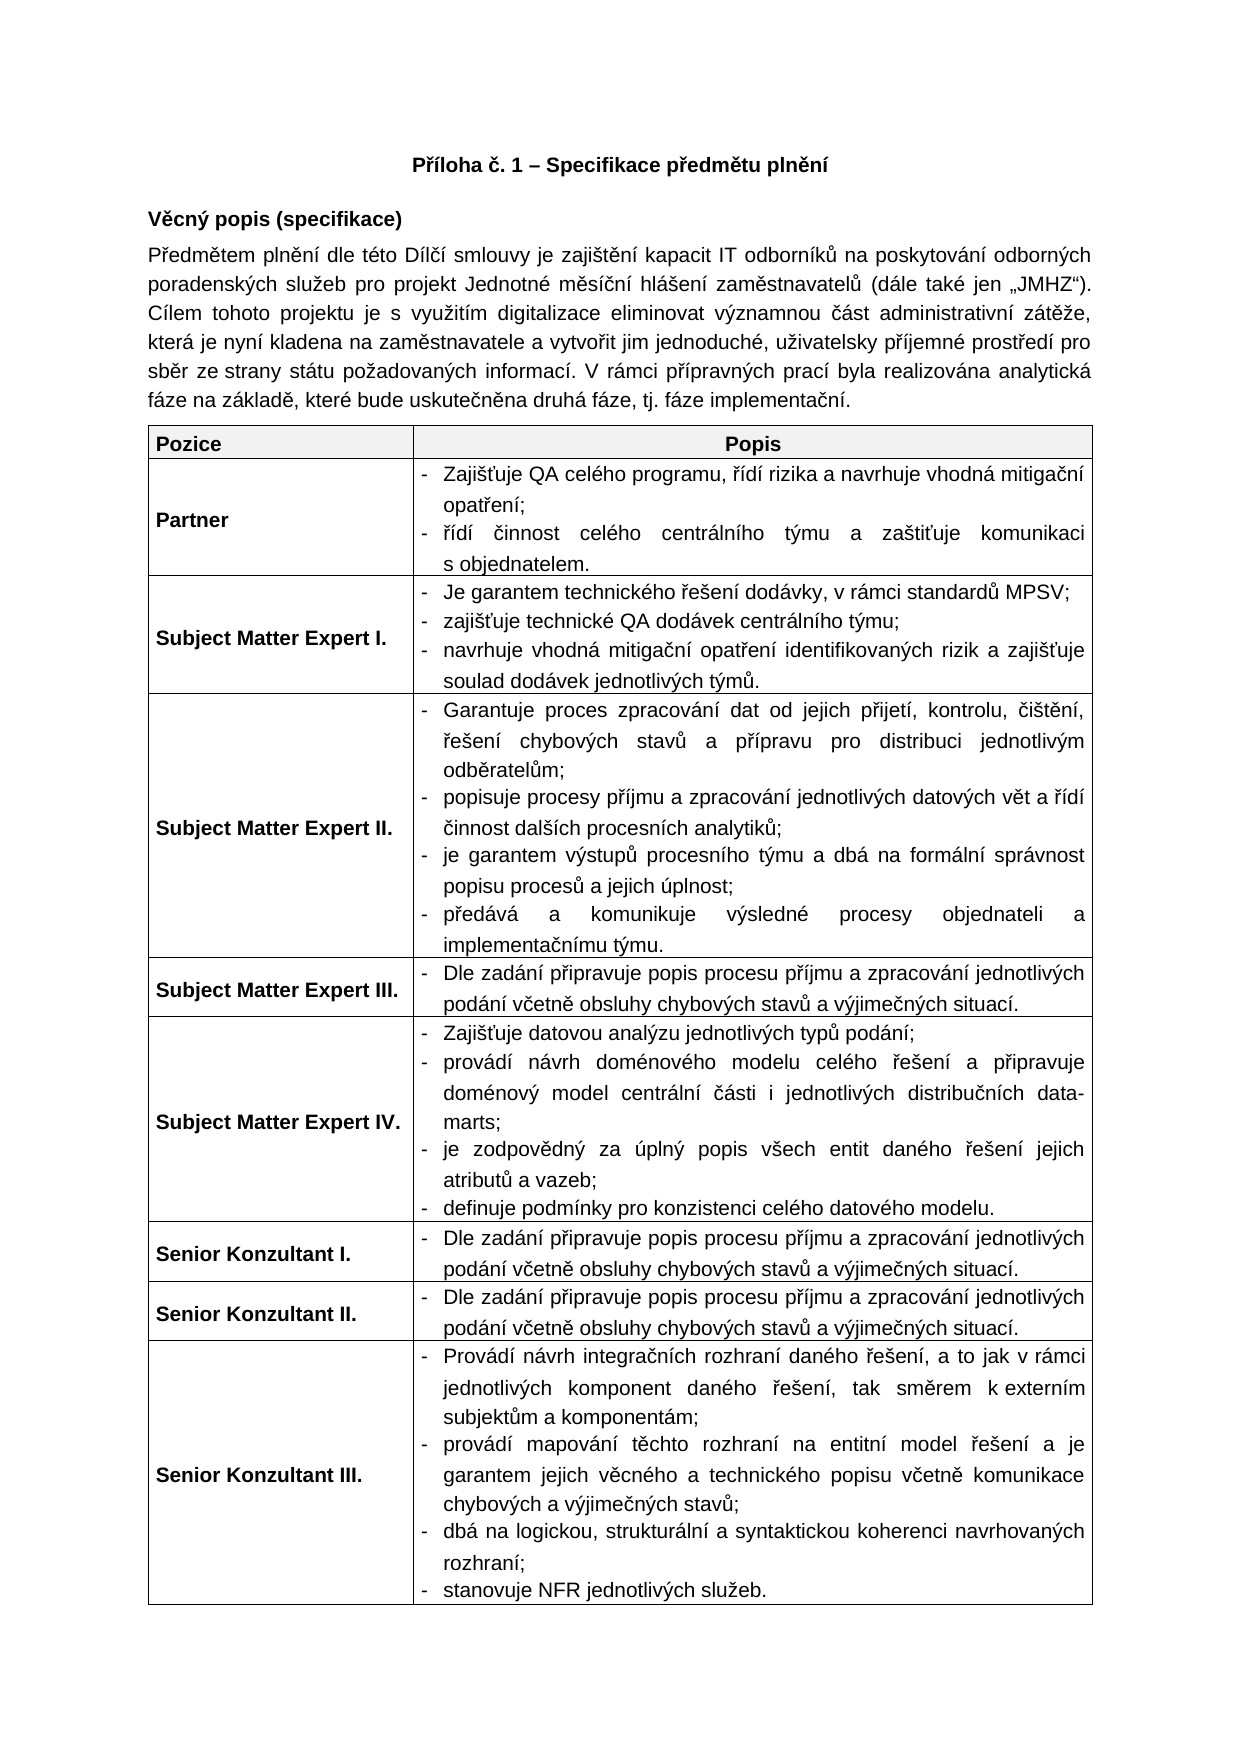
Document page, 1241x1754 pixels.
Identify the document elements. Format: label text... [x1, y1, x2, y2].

table_cell Senior Konzultant I. [149, 1222, 413, 1281]
table_cell Dle zadání připravuje popis procesu příjmu a zpracování jednotlivých podání včetně obsluhy chybových stavů a výjimečných situací. [414, 1282, 1092, 1340]
table_cell Subject Matter Expert III. [149, 958, 413, 1016]
table_cell Partner [149, 459, 413, 575]
table_cell Subject Matter Expert I. [149, 576, 413, 693]
table_cell Je garantem technického řešení dodávky, v rámci standardů MPSV; zajišťuje technické QA dodávek centrálního týmu; navrhuje vhodná mitigační opatření identifikovaných rizik a zajišťuje soulad dodávek jednotlivých týmů. [414, 576, 1092, 693]
table_cell Subject Matter Expert IV. [149, 1017, 413, 1221]
table_cell Senior Konzultant II. [149, 1282, 413, 1340]
table_cell Dle zadání připravuje popis procesu příjmu a zpracování jednotlivých podání včetně obsluhy chybových stavů a výjimečných situací. [414, 958, 1092, 1016]
text Předmětem plnění dle této Dílčí smlouvy je zajištění kapacit IT odborníků na poskytování odborných poradenských služeb pro projekt Jednotné měsíční hlášení zaměstnavatelů (dále také jen „JMHZ“). Cílem tohoto projektu je s využitím digitalizace eliminovat významnou část administrativní zátěže, která je nyní kladena na zaměstnavatele a vytvořit jim jednoduché, uživatelsky příjemné prostředí pro sběr ze strany státu požadovaných informací. V rámci přípravných prací byla realizována analytická fáze na základě, které bude uskutečněna druhá fáze, tj. fáze implementační. [148, 237, 1092, 412]
table_header Popis [414, 426, 1092, 458]
text Věcný popis (specifikace) [148, 202, 1092, 231]
table_cell Senior Konzultant III. [149, 1341, 413, 1603]
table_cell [414, 1341, 1092, 1603]
table_header Pozice [149, 426, 413, 458]
table_cell Garantuje proces zpracování dat od jejich přijetí, kontrolu, čištění, řešení chybových stavů a přípravu pro distribuci jednotlivým odběratelům; popisuje procesy příjmu a zpracování jednotlivých datových vět a řídí činnost dalších procesních analytiků; je garantem výstupů procesního týmu a dbá na formální správnost popisu procesů a jejich úplnost; předává a komunikuje výsledné procesy objednateli a implementačnímu týmu. [414, 694, 1092, 957]
text Příloha č. 1 – Specifikace předmětu plnění [148, 148, 1092, 177]
table_cell Zajišťuje QA celého programu, řídí rizika a navrhuje vhodná mitigační opatření; řídí činnost celého centrálního týmu a zaštiťuje komunikaci s objednatelem. [414, 459, 1092, 575]
table_cell Dle zadání připravuje popis procesu příjmu a zpracování jednotlivých podání včetně obsluhy chybových stavů a výjimečných situací. [414, 1222, 1092, 1281]
table_cell Subject Matter Expert II. [149, 694, 413, 957]
table_cell Zajišťuje datovou analýzu jednotlivých typů podání; provádí návrh doménového modelu celého řešení a připravuje doménový model centrální části i jednotlivých distribučních data-marts; je zodpovědný za úplný popis všech entit daného řešení jejich atributů a vazeb; definuje podmínky pro konzistenci celého datového modelu. [414, 1017, 1092, 1221]
